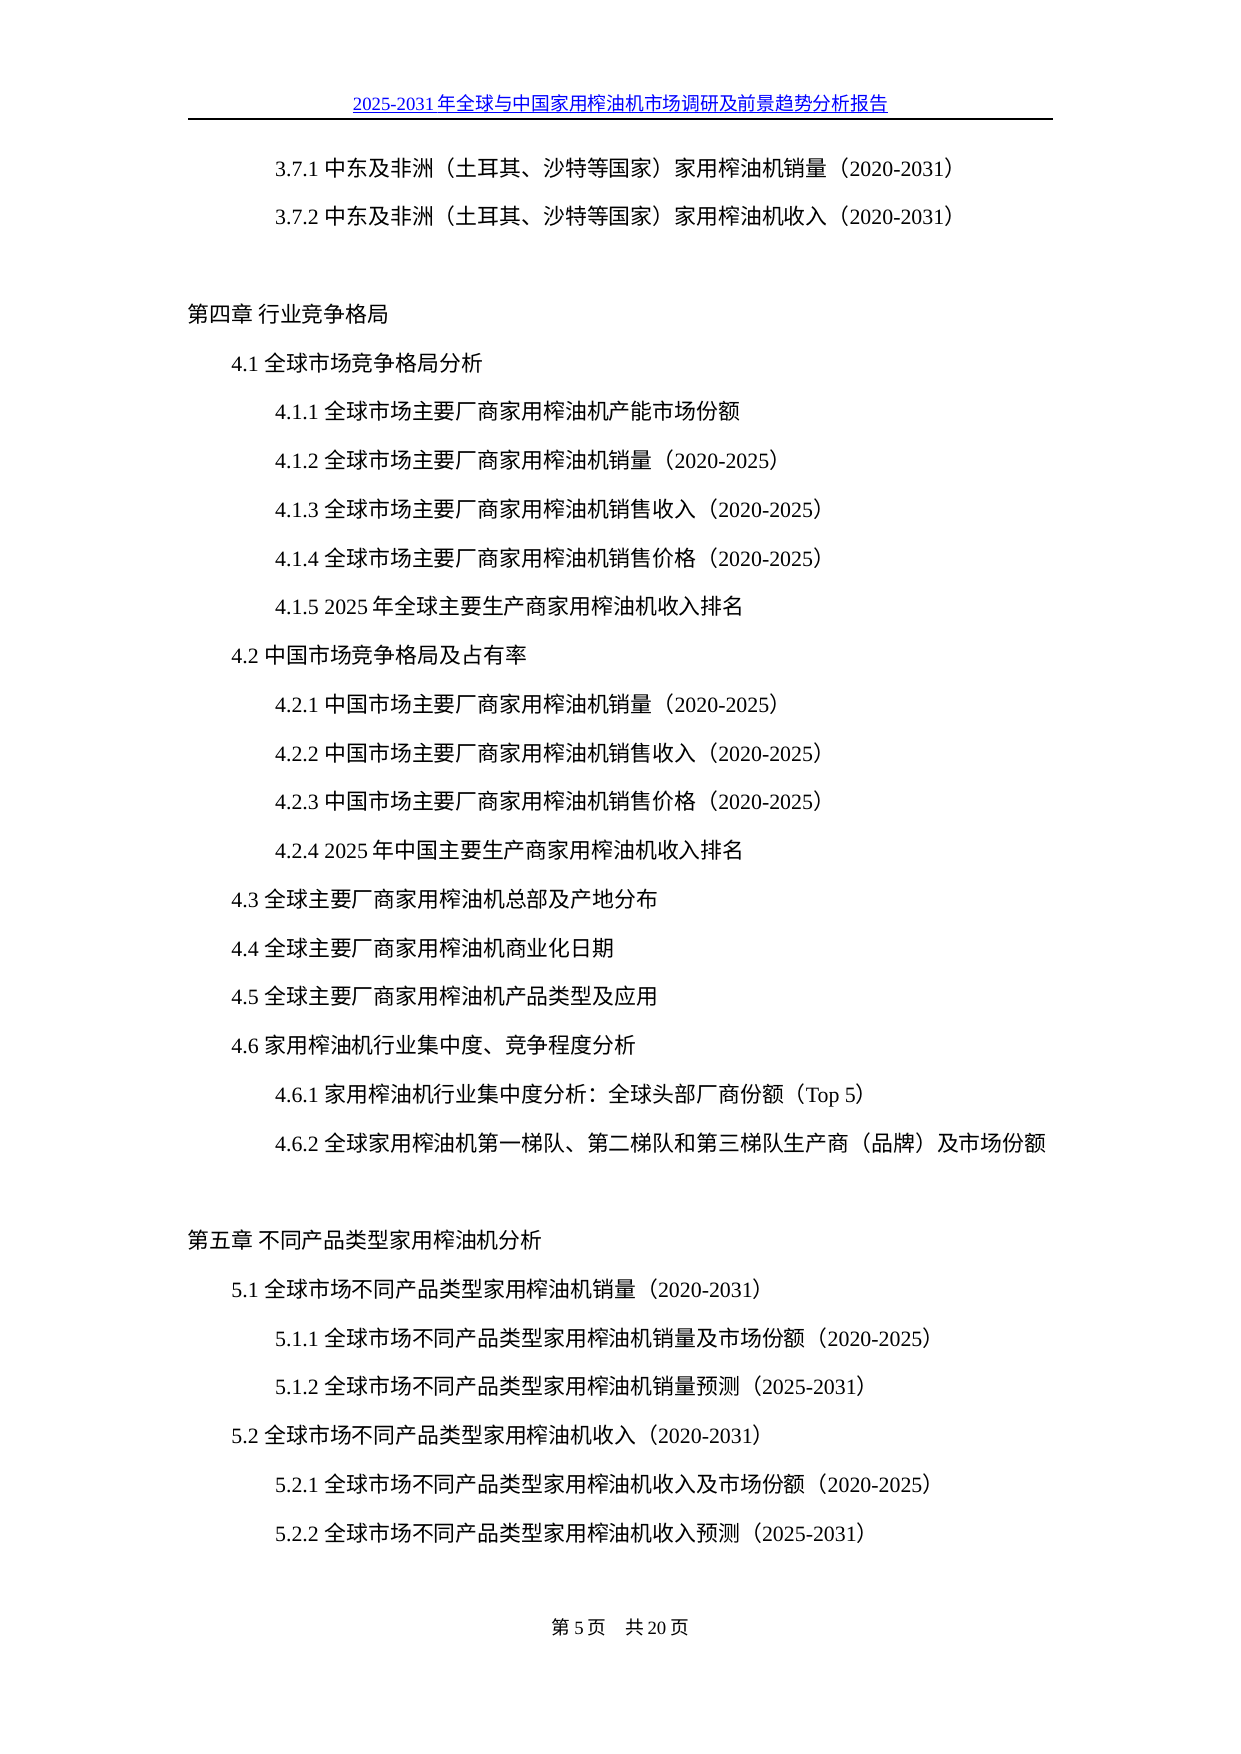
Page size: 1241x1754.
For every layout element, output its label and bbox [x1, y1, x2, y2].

text [187, 150, 1053, 1548]
